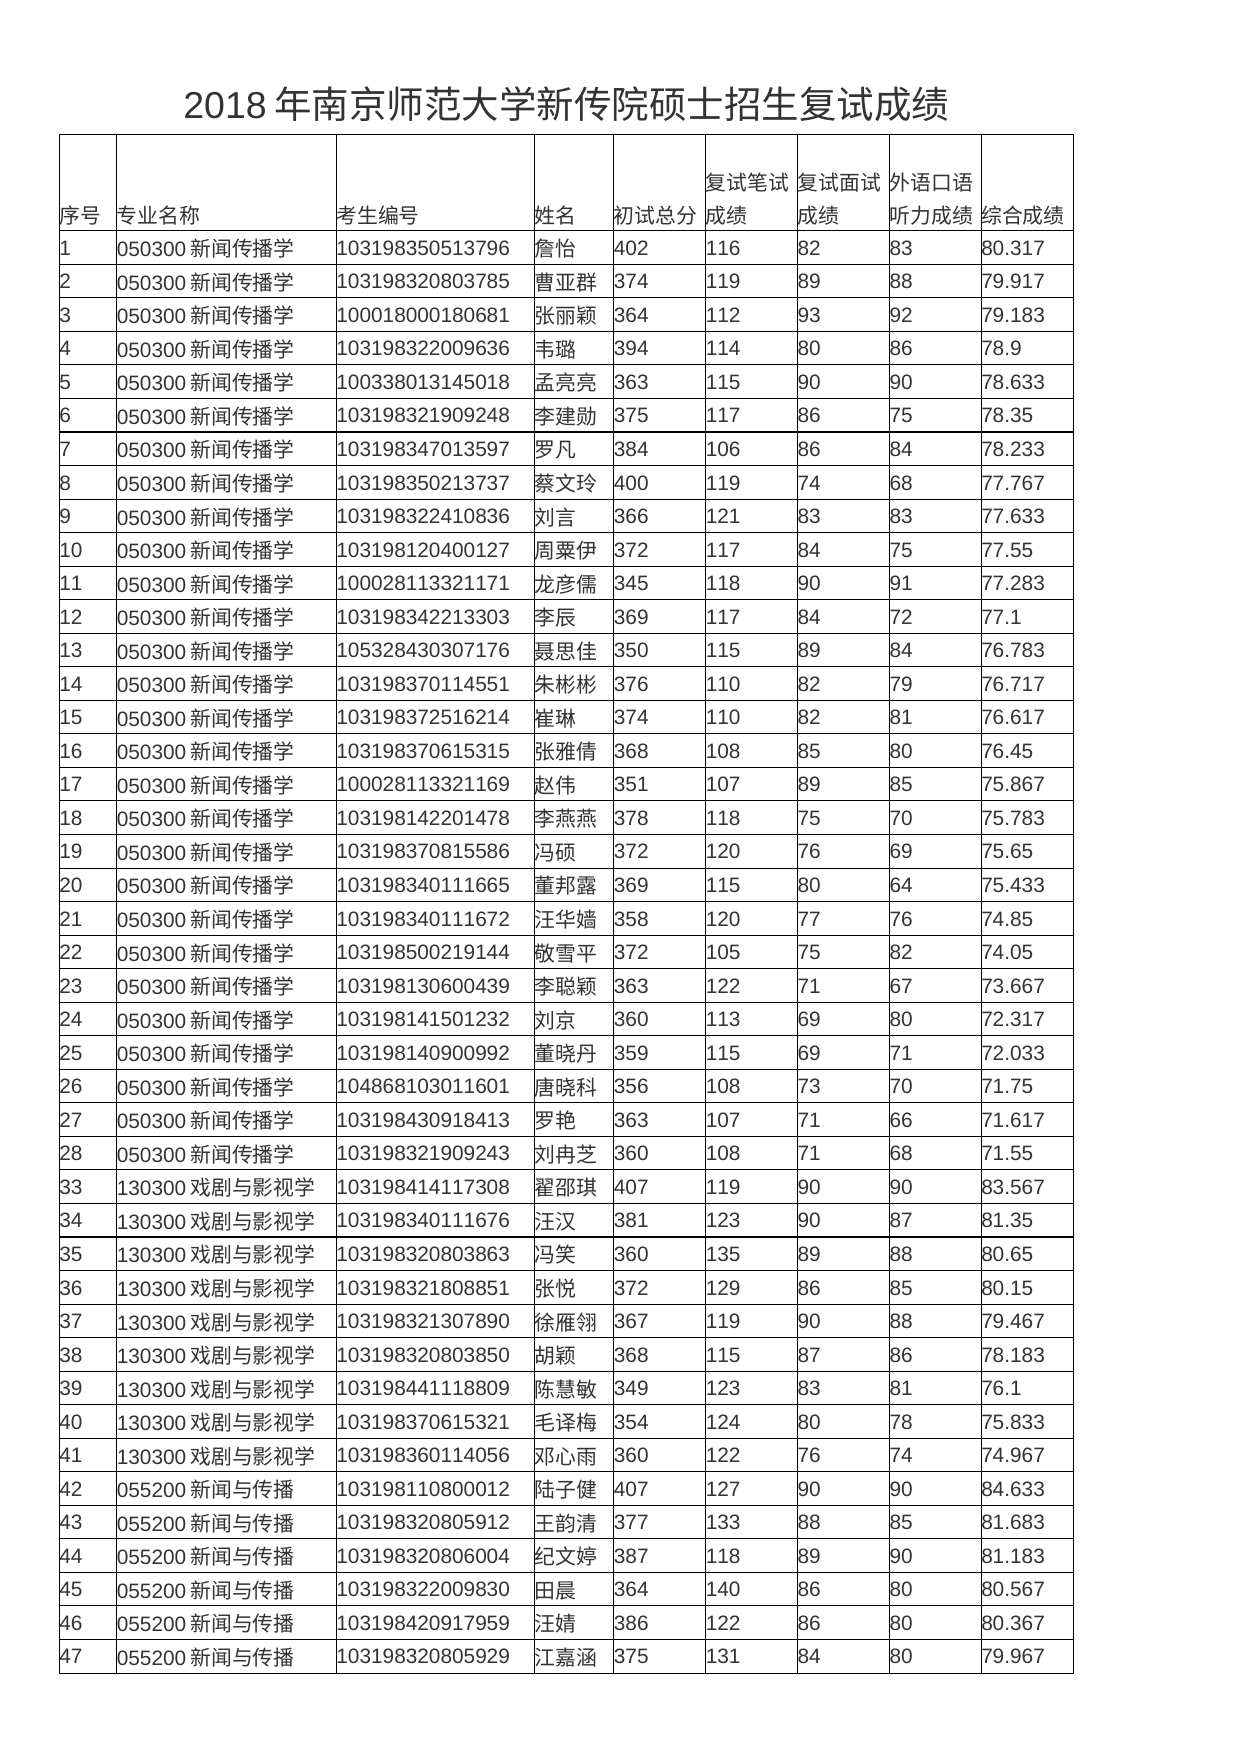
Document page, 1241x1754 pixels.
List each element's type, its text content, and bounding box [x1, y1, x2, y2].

table_cell 24 [60, 1003, 116, 1035]
table_cell 055200新闻与传播 [117, 1606, 336, 1639]
table_cell 055200新闻与传播 [117, 1640, 336, 1672]
table_cell 103198350513796 [337, 231, 534, 264]
table_cell 135 [706, 1238, 797, 1270]
table_cell 86 [890, 1338, 981, 1371]
table_cell 龙彦儒 [535, 567, 613, 599]
table_cell 356 [614, 1070, 705, 1102]
table_cell 120 [706, 902, 797, 934]
table_cell 84 [798, 1640, 889, 1672]
table_cell 87 [890, 1204, 981, 1236]
table_cell 103198500219144 [337, 936, 534, 968]
table_cell 70 [890, 801, 981, 834]
table_cell 372 [614, 1271, 705, 1303]
table_cell 2 [60, 265, 116, 297]
table_cell 38 [60, 1338, 116, 1371]
table_cell 130300戏剧与影视学 [117, 1305, 336, 1337]
table_cell 陆子健 [535, 1472, 613, 1505]
table_cell 368 [614, 1338, 705, 1371]
table_cell 050300新闻传播学 [117, 835, 336, 867]
table_cell 5 [60, 365, 116, 398]
table_cell 112 [706, 298, 797, 331]
table_cell 71.55 [982, 1137, 1073, 1169]
table_cell 董邦露 [535, 869, 613, 901]
table_cell 82 [798, 701, 889, 733]
table_cell 124 [706, 1405, 797, 1438]
table_cell 103198321808851 [337, 1271, 534, 1303]
table_cell 103198320803785 [337, 265, 534, 297]
table_cell 050300新闻传播学 [117, 332, 336, 364]
table_cell 381 [614, 1204, 705, 1236]
table_cell 13 [60, 634, 116, 666]
table_cell 107 [706, 768, 797, 800]
table_cell 364 [614, 1573, 705, 1605]
table_cell 76.1 [982, 1372, 1073, 1404]
table_cell 张丽颖 [535, 298, 613, 331]
table_cell 88 [890, 1305, 981, 1337]
table_cell 050300新闻传播学 [117, 969, 336, 1002]
table_cell 80 [890, 734, 981, 767]
table_cell 050300新闻传播学 [117, 399, 336, 431]
table_cell 83 [890, 231, 981, 264]
table_cell 詹怡 [535, 231, 613, 264]
table_cell 103198322009636 [337, 332, 534, 364]
table_cell 76.45 [982, 734, 1073, 767]
table_cell 120 [706, 835, 797, 867]
table_cell 初试总分 [614, 135, 705, 230]
table_cell 27 [60, 1103, 116, 1136]
table_cell 71.75 [982, 1070, 1073, 1102]
table_cell 罗凡 [535, 433, 613, 465]
table_cell 050300新闻传播学 [117, 298, 336, 331]
table_cell 邓心雨 [535, 1439, 613, 1471]
table_cell 43 [60, 1506, 116, 1538]
table_cell 100338013145018 [337, 365, 534, 398]
table_cell 050300新闻传播学 [117, 902, 336, 934]
table_cell 81.683 [982, 1506, 1073, 1538]
table_cell 116 [706, 231, 797, 264]
table_cell 055200新闻与传播 [117, 1539, 336, 1572]
table_cell 74.05 [982, 936, 1073, 968]
table_cell 84 [798, 533, 889, 566]
table_cell 纪文婷 [535, 1539, 613, 1572]
table_cell 冯硕 [535, 835, 613, 867]
table_cell 118 [706, 1539, 797, 1572]
table_cell 407 [614, 1472, 705, 1505]
table_cell 360 [614, 1003, 705, 1035]
table_cell 78 [890, 1405, 981, 1438]
table_cell 103198320803863 [337, 1238, 534, 1270]
table_cell 41 [60, 1439, 116, 1471]
table_cell 103198320803850 [337, 1338, 534, 1371]
table_cell 75.433 [982, 869, 1073, 901]
table_cell 130300戏剧与影视学 [117, 1439, 336, 1471]
table_cell 89 [798, 768, 889, 800]
table_cell 378 [614, 801, 705, 834]
table_cell 71 [798, 1137, 889, 1169]
table_cell 73 [798, 1070, 889, 1102]
table_cell 39 [60, 1372, 116, 1404]
table_cell 103198130600439 [337, 969, 534, 1002]
table_cell 103198370615321 [337, 1405, 534, 1438]
table_cell 82 [890, 936, 981, 968]
table_cell 23 [60, 969, 116, 1002]
table_cell 363 [614, 969, 705, 1002]
table_cell 76.717 [982, 667, 1073, 700]
table_cell 90 [890, 1472, 981, 1505]
table_cell 386 [614, 1606, 705, 1639]
table_cell 8 [60, 466, 116, 498]
table_cell 103198420917959 [337, 1606, 534, 1639]
table_cell 80 [798, 1405, 889, 1438]
table_cell 103198430918413 [337, 1103, 534, 1136]
table_cell 董晓丹 [535, 1036, 613, 1069]
table_cell 85 [890, 1506, 981, 1538]
table_cell 80.15 [982, 1271, 1073, 1303]
table_cell 122 [706, 1439, 797, 1471]
table_cell 92 [890, 298, 981, 331]
table_cell 75.65 [982, 835, 1073, 867]
table_cell 90 [798, 1305, 889, 1337]
table_cell 367 [614, 1305, 705, 1337]
table_cell 78.233 [982, 433, 1073, 465]
table_cell 374 [614, 701, 705, 733]
table_cell 81.183 [982, 1539, 1073, 1572]
table_cell 7 [60, 433, 116, 465]
table_cell 罗艳 [535, 1103, 613, 1136]
table_cell 85 [798, 734, 889, 767]
table_cell 73.667 [982, 969, 1073, 1002]
table_cell 103198370815586 [337, 835, 534, 867]
table_cell 358 [614, 902, 705, 934]
table_header 2018年南京师范大学新传院硕士招生复试成绩 [59, 65, 1073, 134]
table_cell 韦璐 [535, 332, 613, 364]
table_cell 050300新闻传播学 [117, 634, 336, 666]
table_cell 90 [798, 1170, 889, 1203]
table_cell 90 [798, 567, 889, 599]
table_cell 76.783 [982, 634, 1073, 666]
table_cell 372 [614, 533, 705, 566]
table_cell 87 [798, 1338, 889, 1371]
table_cell 1 [60, 231, 116, 264]
table_cell 15 [60, 701, 116, 733]
table_cell 90 [890, 1539, 981, 1572]
table_cell 张雅倩 [535, 734, 613, 767]
table_cell 刘言 [535, 500, 613, 532]
table_cell 90 [890, 365, 981, 398]
table_cell 78.633 [982, 365, 1073, 398]
table_cell 345 [614, 567, 705, 599]
table_cell 89 [798, 1238, 889, 1270]
table_cell 19 [60, 835, 116, 867]
table_cell 103198142201478 [337, 801, 534, 834]
table_cell 朱彬彬 [535, 667, 613, 700]
table_cell 359 [614, 1036, 705, 1069]
table_cell 103198370114551 [337, 667, 534, 700]
table_cell 36 [60, 1271, 116, 1303]
table_cell 李辰 [535, 600, 613, 633]
table_cell 050300新闻传播学 [117, 1137, 336, 1169]
table_cell 375 [614, 1640, 705, 1672]
table_cell 369 [614, 869, 705, 901]
table_cell 35 [60, 1238, 116, 1270]
table_cell 75.783 [982, 801, 1073, 834]
table_cell 108 [706, 734, 797, 767]
table_cell 47 [60, 1640, 116, 1672]
table_cell 复试面试成绩 [798, 135, 889, 230]
table_cell 84 [890, 433, 981, 465]
table_cell 88 [890, 265, 981, 297]
table_cell 18 [60, 801, 116, 834]
table_cell 100018000180681 [337, 298, 534, 331]
table_cell 敬雪平 [535, 936, 613, 968]
table_cell 9 [60, 500, 116, 532]
table_cell 349 [614, 1372, 705, 1404]
table_cell 360 [614, 1238, 705, 1270]
table_cell 周粟伊 [535, 533, 613, 566]
table_cell 70 [890, 1070, 981, 1102]
table_cell 85 [890, 1271, 981, 1303]
table_cell 80 [798, 869, 889, 901]
table_cell 103198140900992 [337, 1036, 534, 1069]
table_cell 83.567 [982, 1170, 1073, 1203]
table_cell 103198320805929 [337, 1640, 534, 1672]
table_cell 64 [890, 869, 981, 901]
table_cell 050300新闻传播学 [117, 801, 336, 834]
table_cell 130300戏剧与影视学 [117, 1372, 336, 1404]
table_cell 74.967 [982, 1439, 1073, 1471]
table_cell 89 [798, 1539, 889, 1572]
table_cell 055200新闻与传播 [117, 1573, 336, 1605]
table_cell 79 [890, 667, 981, 700]
table_cell 118 [706, 567, 797, 599]
table_cell 140 [706, 1573, 797, 1605]
table_cell 26 [60, 1070, 116, 1102]
table_cell 103198340111672 [337, 902, 534, 934]
table_cell 350 [614, 634, 705, 666]
table_cell 80.367 [982, 1606, 1073, 1639]
table_cell 050300新闻传播学 [117, 265, 336, 297]
table_cell 74 [890, 1439, 981, 1471]
table_cell 75 [890, 399, 981, 431]
table_cell 103198110800012 [337, 1472, 534, 1505]
table_cell 363 [614, 365, 705, 398]
table_cell 050300新闻传播学 [117, 768, 336, 800]
table_cell 79.467 [982, 1305, 1073, 1337]
table_cell 68 [890, 1137, 981, 1169]
table_cell 80.65 [982, 1238, 1073, 1270]
table_cell 119 [706, 466, 797, 498]
table_cell 复试笔试成绩 [706, 135, 797, 230]
table_cell 050300新闻传播学 [117, 1003, 336, 1035]
table_cell 76 [798, 835, 889, 867]
table_cell 赵伟 [535, 768, 613, 800]
table_cell 86 [890, 332, 981, 364]
table_cell 103198441118809 [337, 1372, 534, 1404]
table_cell 徐雁翎 [535, 1305, 613, 1337]
table_cell 354 [614, 1405, 705, 1438]
table_cell 100028113321169 [337, 768, 534, 800]
table_cell 46 [60, 1606, 116, 1639]
table_cell 6 [60, 399, 116, 431]
table_cell 胡颖 [535, 1338, 613, 1371]
table_cell 71 [798, 1103, 889, 1136]
table_cell 374 [614, 265, 705, 297]
table_cell 055200新闻与传播 [117, 1506, 336, 1538]
table_cell 129 [706, 1271, 797, 1303]
table_cell 376 [614, 667, 705, 700]
table_cell 384 [614, 433, 705, 465]
table_cell 冯笑 [535, 1238, 613, 1270]
table_cell 77.55 [982, 533, 1073, 566]
table_cell 127 [706, 1472, 797, 1505]
table_cell 33 [60, 1170, 116, 1203]
table_cell 71.617 [982, 1103, 1073, 1136]
table_cell 专业名称 [117, 135, 336, 230]
table_cell 89 [798, 265, 889, 297]
table_cell 汪汉 [535, 1204, 613, 1236]
table_cell 张悦 [535, 1271, 613, 1303]
table_cell 17 [60, 768, 116, 800]
table_cell 汪华嫱 [535, 902, 613, 934]
table_cell 蔡文玲 [535, 466, 613, 498]
table_cell 40 [60, 1405, 116, 1438]
table_cell 123 [706, 1372, 797, 1404]
table_cell 050300新闻传播学 [117, 734, 336, 767]
table_cell 75 [798, 936, 889, 968]
table_cell 108 [706, 1070, 797, 1102]
table_cell 12 [60, 600, 116, 633]
table_cell 050300新闻传播学 [117, 667, 336, 700]
table_cell 80 [890, 1003, 981, 1035]
table_cell 050300新闻传播学 [117, 567, 336, 599]
table_cell 81 [890, 701, 981, 733]
table_cell 103198320806004 [337, 1539, 534, 1572]
table_cell 81.35 [982, 1204, 1073, 1236]
table_cell 100028113321171 [337, 567, 534, 599]
table_cell 69 [890, 835, 981, 867]
table_cell 69 [798, 1036, 889, 1069]
table_cell 77.767 [982, 466, 1073, 498]
table_cell 364 [614, 298, 705, 331]
table_cell 130300戏剧与影视学 [117, 1238, 336, 1270]
table_cell 115 [706, 365, 797, 398]
table_cell 78.9 [982, 332, 1073, 364]
table_cell 3 [60, 298, 116, 331]
table_cell 407 [614, 1170, 705, 1203]
table_cell 90 [798, 1472, 889, 1505]
table_cell 103198350213737 [337, 466, 534, 498]
table_cell 133 [706, 1506, 797, 1538]
table_cell 45 [60, 1573, 116, 1605]
table_cell 80 [890, 1606, 981, 1639]
table_cell 103198340111676 [337, 1204, 534, 1236]
table_cell 372 [614, 936, 705, 968]
table_cell 83 [798, 500, 889, 532]
table_cell 103198320805912 [337, 1506, 534, 1538]
table_cell 陈慧敏 [535, 1372, 613, 1404]
table_cell 李聪颖 [535, 969, 613, 1002]
table_cell 69 [798, 1003, 889, 1035]
table_cell 84 [890, 634, 981, 666]
table_cell 050300新闻传播学 [117, 1103, 336, 1136]
table_cell 114 [706, 332, 797, 364]
table_cell 79.967 [982, 1640, 1073, 1672]
table_cell 377 [614, 1506, 705, 1538]
table_cell 75.867 [982, 768, 1073, 800]
table_cell 131 [706, 1640, 797, 1672]
table_cell 103198414117308 [337, 1170, 534, 1203]
table_cell 050300新闻传播学 [117, 1036, 336, 1069]
table_cell 80 [890, 1640, 981, 1672]
table_cell 050300新闻传播学 [117, 600, 336, 633]
table_cell 91 [890, 567, 981, 599]
table_cell 79.917 [982, 265, 1073, 297]
table_cell 21 [60, 902, 116, 934]
table_cell 25 [60, 1036, 116, 1069]
table_cell 108 [706, 1137, 797, 1169]
table_cell 78.183 [982, 1338, 1073, 1371]
table_cell 83 [890, 500, 981, 532]
table_cell 90 [798, 1204, 889, 1236]
table_cell 16 [60, 734, 116, 767]
table_cell 4 [60, 332, 116, 364]
table_cell 田晨 [535, 1573, 613, 1605]
table_cell 崔琳 [535, 701, 613, 733]
table_cell 117 [706, 600, 797, 633]
table_cell 84.633 [982, 1472, 1073, 1505]
table_cell 115 [706, 869, 797, 901]
table_cell 050300新闻传播学 [117, 869, 336, 901]
table_cell 86 [798, 1271, 889, 1303]
table_cell 序号 [60, 135, 116, 230]
table_cell 121 [706, 500, 797, 532]
table_cell 130300戏剧与影视学 [117, 1405, 336, 1438]
table_cell 82 [798, 667, 889, 700]
table_cell 103198322009830 [337, 1573, 534, 1605]
table_cell 姓名 [535, 135, 613, 230]
table_cell 75 [798, 801, 889, 834]
table_cell 360 [614, 1137, 705, 1169]
table_cell 103198321909248 [337, 399, 534, 431]
table_cell 80.317 [982, 231, 1073, 264]
table_cell 72 [890, 600, 981, 633]
table_cell 375 [614, 399, 705, 431]
table_cell 综合成绩 [982, 135, 1073, 230]
table_cell 76.617 [982, 701, 1073, 733]
table_cell 103198322410836 [337, 500, 534, 532]
table_cell 130300戏剧与影视学 [117, 1170, 336, 1203]
table_cell 22 [60, 936, 116, 968]
table_cell 122 [706, 969, 797, 1002]
table_cell 28 [60, 1137, 116, 1169]
table_cell 119 [706, 265, 797, 297]
table_cell 74.85 [982, 902, 1073, 934]
table_cell 10 [60, 533, 116, 566]
table_cell 103198141501232 [337, 1003, 534, 1035]
table_cell 86 [798, 399, 889, 431]
table_cell 72.033 [982, 1036, 1073, 1069]
table_cell 11 [60, 567, 116, 599]
table_cell 050300新闻传播学 [117, 533, 336, 566]
table_cell 75.833 [982, 1405, 1073, 1438]
table_cell 107 [706, 1103, 797, 1136]
table_cell 110 [706, 667, 797, 700]
table_cell 103198120400127 [337, 533, 534, 566]
table_cell 89 [798, 634, 889, 666]
table_cell 74 [798, 466, 889, 498]
table_cell 77.283 [982, 567, 1073, 599]
table_cell 115 [706, 1036, 797, 1069]
table_cell 050300新闻传播学 [117, 365, 336, 398]
table_cell 37 [60, 1305, 116, 1337]
table_cell 360 [614, 1439, 705, 1471]
table_cell 刘冉芝 [535, 1137, 613, 1169]
table_cell 孟亮亮 [535, 365, 613, 398]
table_cell 351 [614, 768, 705, 800]
table_cell 103198342213303 [337, 600, 534, 633]
table_cell 曹亚群 [535, 265, 613, 297]
table_cell 387 [614, 1539, 705, 1572]
table_cell 77.633 [982, 500, 1073, 532]
table_cell 唐晓科 [535, 1070, 613, 1102]
table_cell 050300新闻传播学 [117, 466, 336, 498]
table_cell 刘京 [535, 1003, 613, 1035]
table_cell 86 [798, 1606, 889, 1639]
table_cell 71 [890, 1036, 981, 1069]
table_cell 103198347013597 [337, 433, 534, 465]
table_cell 77 [798, 902, 889, 934]
table_cell 20 [60, 869, 116, 901]
table_cell 86 [798, 1573, 889, 1605]
table_cell 14 [60, 667, 116, 700]
table_cell 117 [706, 399, 797, 431]
table_cell 78.35 [982, 399, 1073, 431]
table_cell 76 [798, 1439, 889, 1471]
table_cell 77.1 [982, 600, 1073, 633]
table_cell 368 [614, 734, 705, 767]
table_cell 394 [614, 332, 705, 364]
table_cell 122 [706, 1606, 797, 1639]
table_cell 050300新闻传播学 [117, 1070, 336, 1102]
table_cell 050300新闻传播学 [117, 936, 336, 968]
table_cell 113 [706, 1003, 797, 1035]
table_cell 汪婧 [535, 1606, 613, 1639]
table_cell 105 [706, 936, 797, 968]
table_cell 123 [706, 1204, 797, 1236]
table_cell 85 [890, 768, 981, 800]
table_cell 王韵清 [535, 1506, 613, 1538]
table_cell 104868103011601 [337, 1070, 534, 1102]
table_cell 江嘉涵 [535, 1640, 613, 1672]
table_cell 366 [614, 500, 705, 532]
table_cell 372 [614, 835, 705, 867]
table_cell 翟邵琪 [535, 1170, 613, 1203]
table_cell 李燕燕 [535, 801, 613, 834]
table_cell 103198340111665 [337, 869, 534, 901]
table_cell 050300新闻传播学 [117, 433, 336, 465]
table_cell 44 [60, 1539, 116, 1572]
table_cell 400 [614, 466, 705, 498]
table_cell 72.317 [982, 1003, 1073, 1035]
table_cell 119 [706, 1170, 797, 1203]
table_cell 050300新闻传播学 [117, 701, 336, 733]
table_cell 363 [614, 1103, 705, 1136]
table_cell 90 [798, 365, 889, 398]
table_cell 42 [60, 1472, 116, 1505]
table_cell 75 [890, 533, 981, 566]
table_cell 86 [798, 433, 889, 465]
table_cell 80 [890, 1573, 981, 1605]
table_cell 105328430307176 [337, 634, 534, 666]
table_cell 83 [798, 1372, 889, 1404]
table_cell 402 [614, 231, 705, 264]
table_cell 82 [798, 231, 889, 264]
table_cell 76 [890, 902, 981, 934]
table_cell 聂思佳 [535, 634, 613, 666]
table_cell 34 [60, 1204, 116, 1236]
table_cell 369 [614, 600, 705, 633]
table_cell 110 [706, 701, 797, 733]
table_cell 055200新闻与传播 [117, 1472, 336, 1505]
table_cell 88 [890, 1238, 981, 1270]
table_cell 119 [706, 1305, 797, 1337]
table_cell 79.183 [982, 298, 1073, 331]
table_cell 103198372516214 [337, 701, 534, 733]
table_cell 68 [890, 466, 981, 498]
table_cell 103198360114056 [337, 1439, 534, 1471]
table_cell 103198321307890 [337, 1305, 534, 1337]
table_cell 117 [706, 533, 797, 566]
table_cell 67 [890, 969, 981, 1002]
table_cell 103198321909243 [337, 1137, 534, 1169]
table_cell 130300戏剧与影视学 [117, 1204, 336, 1236]
table_cell 考生编号 [337, 135, 534, 230]
table_cell 103198370615315 [337, 734, 534, 767]
table_cell 71 [798, 969, 889, 1002]
table_cell 115 [706, 634, 797, 666]
table_cell 80.567 [982, 1573, 1073, 1605]
table_cell 66 [890, 1103, 981, 1136]
table_cell 80 [798, 332, 889, 364]
table_cell 050300新闻传播学 [117, 500, 336, 532]
table_cell 毛译梅 [535, 1405, 613, 1438]
table_cell 050300新闻传播学 [117, 231, 336, 264]
table_cell 84 [798, 600, 889, 633]
table_cell 130300戏剧与影视学 [117, 1338, 336, 1371]
table_cell 118 [706, 801, 797, 834]
table_cell 李建勋 [535, 399, 613, 431]
table_cell 115 [706, 1338, 797, 1371]
table_cell 93 [798, 298, 889, 331]
table_cell 130300戏剧与影视学 [117, 1271, 336, 1303]
table_cell 外语口语听力成绩 [890, 135, 981, 230]
table_cell 90 [890, 1170, 981, 1203]
table_cell 106 [706, 433, 797, 465]
table_cell 81 [890, 1372, 981, 1404]
table_cell 88 [798, 1506, 889, 1538]
